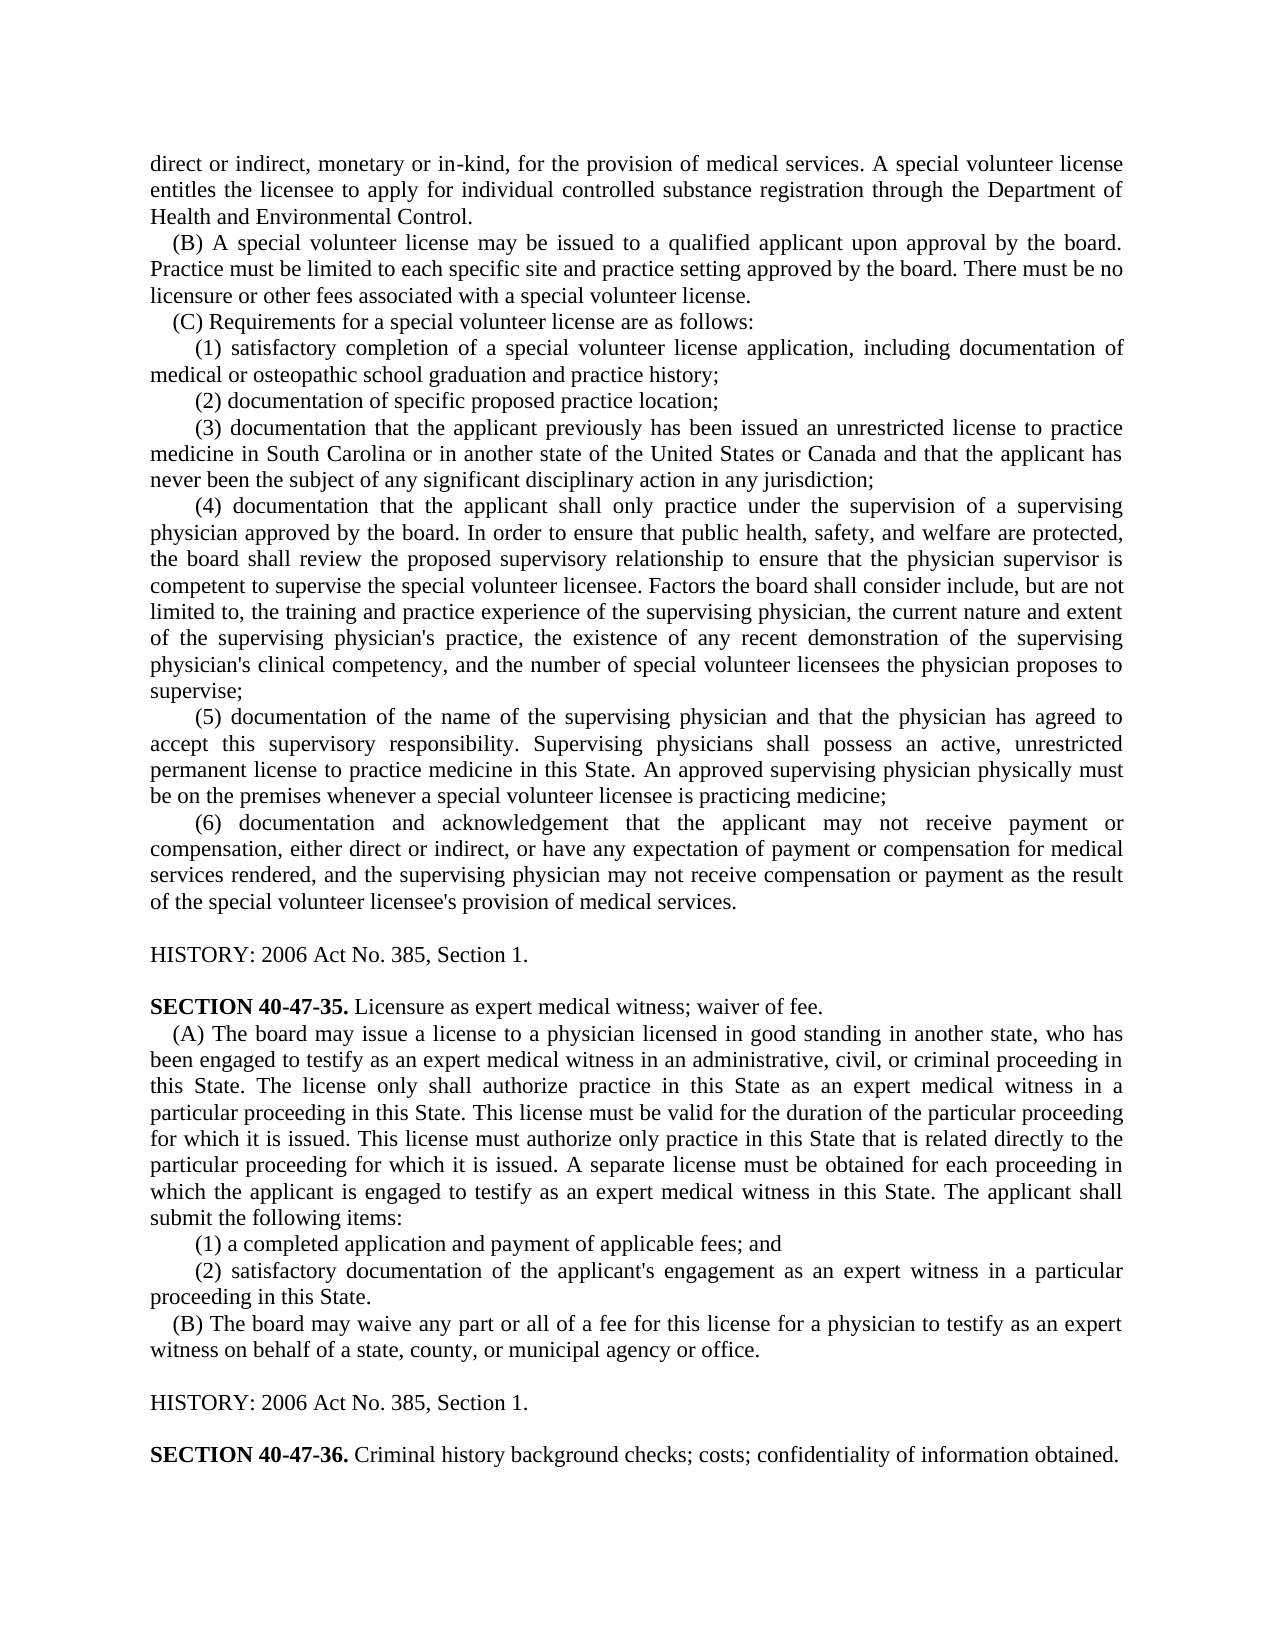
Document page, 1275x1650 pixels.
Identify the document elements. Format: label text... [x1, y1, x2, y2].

text HISTORY: 2006 Act No. 385, Section 1. [150, 941, 1125, 967]
text (B) A special volunteer license may be issued to a qualified applicant upon approval by the board. Practice must be limited to each specific site and practice setting approved by the board. There must be no licensure or other fees associated with a special volunteer license. [150, 229, 1125, 308]
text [150, 150, 1125, 229]
text SECTION 40-47-35. Licensure as expert medical witness; waiver of fee. [150, 993, 1125, 1020]
text SECTION 40-47-36. Criminal history background checks; costs; confidentiality of information obtained. [150, 1441, 1125, 1468]
text (6) documentation and acknowledgement that the applicant may not receive payment or compensation, either direct or indirect, or have any expectation of payment or compensation for medical services rendered, and the supervising physician may not receive compensation or payment as the result of the special volunteer licensee's provision of medical services. [150, 809, 1125, 914]
text (1) a completed application and payment of applicable fees; and [150, 1231, 1125, 1257]
text (2) documentation of specific proposed practice location; [150, 387, 1125, 413]
text (1) satisfactory completion of a special volunteer license application, including documentation of medical or osteopathic school graduation and practice history; [150, 334, 1125, 387]
text (5) documentation of the name of the supervising physician and that the physician has agreed to accept this supervisory responsibility. Supervising physicians shall possess an active, unrestricted permanent license to practice medicine in this State. An approved supervising physician physically must be on the premises whenever a special volunteer licensee is practicing medicine; [150, 703, 1125, 809]
text (2) satisfactory documentation of the applicant's engagement as an expert witness in a particular proceeding in this State. [150, 1257, 1125, 1309]
text (B) The board may waive any part or all of a fee for this license for a physician to testify as an expert witness on behalf of a state, county, or municipal agency or office. [150, 1309, 1125, 1362]
text (4) documentation that the applicant shall only practice under the supervision of a supervising physician approved by the board. In order to ensure that public health, safety, and welfare are protected, the board shall review the proposed supervisory relationship to ensure that the physician supervisor is competent to supervise the special volunteer licensee. Factors the board shall consider include, but are not limited to, the training and practice experience of the supervising physician, the current nature and extent of the supervising physician's practice, the existence of any recent demonstration of the supervising physician's clinical competency, and the number of special volunteer licensees the physician proposes to supervise; [150, 493, 1125, 703]
text (3) documentation that the applicant previously has been issued an unrestricted license to practice medicine in South Carolina or in another state of the United States or Canada and that the applicant has never been the subject of any significant disciplinary action in any jurisdiction; [150, 413, 1125, 493]
text HISTORY: 2006 Act No. 385, Section 1. [150, 1389, 1125, 1415]
text (C) Requirements for a special volunteer license are as follows: [150, 308, 1125, 334]
text (A) The board may issue a license to a physician licensed in good standing in another state, who has been engaged to testify as an expert medical witness in an administrative, civil, or criminal proceeding in this State. The license only shall authorize practice in this State as an expert medical witness in a particular proceeding in this State. This license must be valid for the duration of the particular proceeding for which it is issued. This license must authorize only practice in this State that is related directly to the particular proceeding for which it is issued. A separate license must be obtained for each proceeding in which the applicant is engaged to testify as an expert medical witness in this State. The applicant shall submit the following items: [150, 1020, 1125, 1231]
